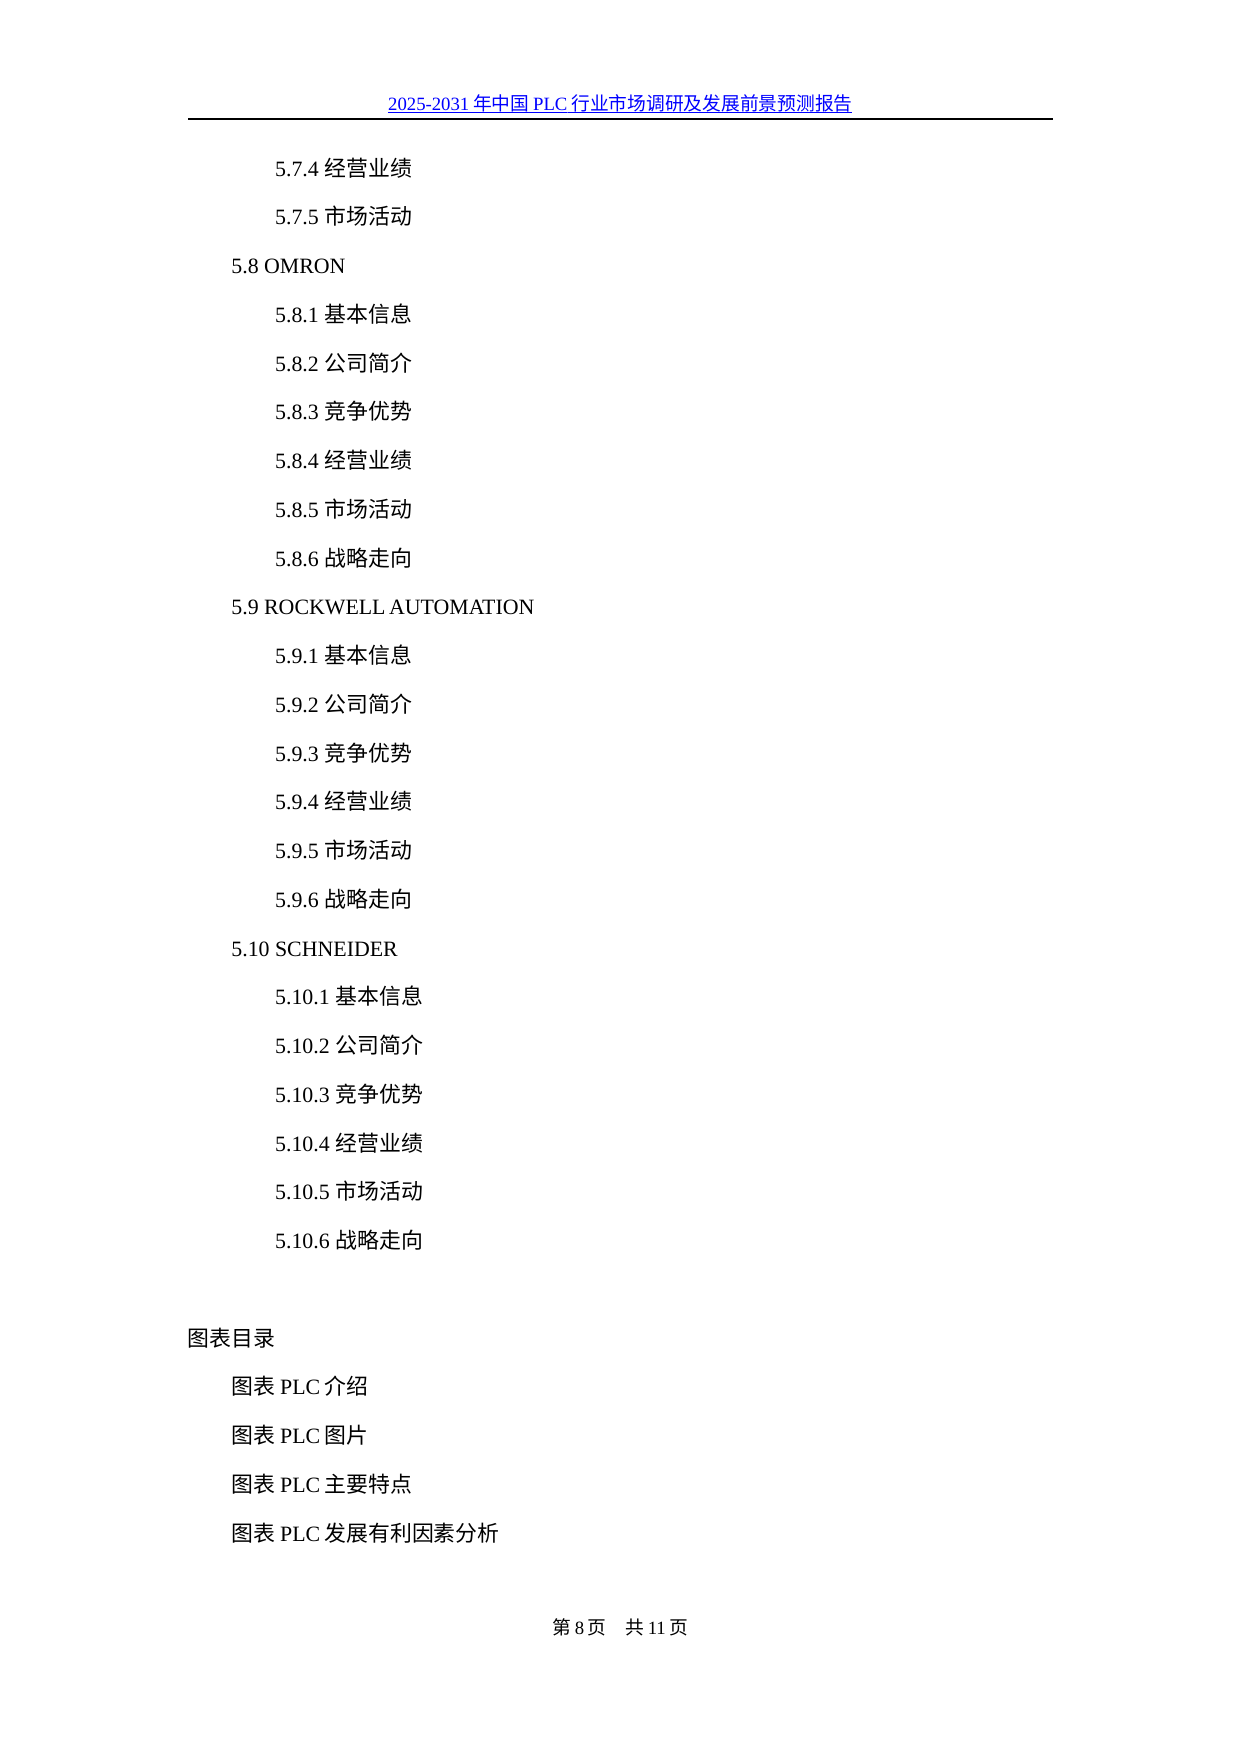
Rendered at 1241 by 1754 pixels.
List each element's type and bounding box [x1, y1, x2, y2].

text [187, 150, 1053, 1548]
